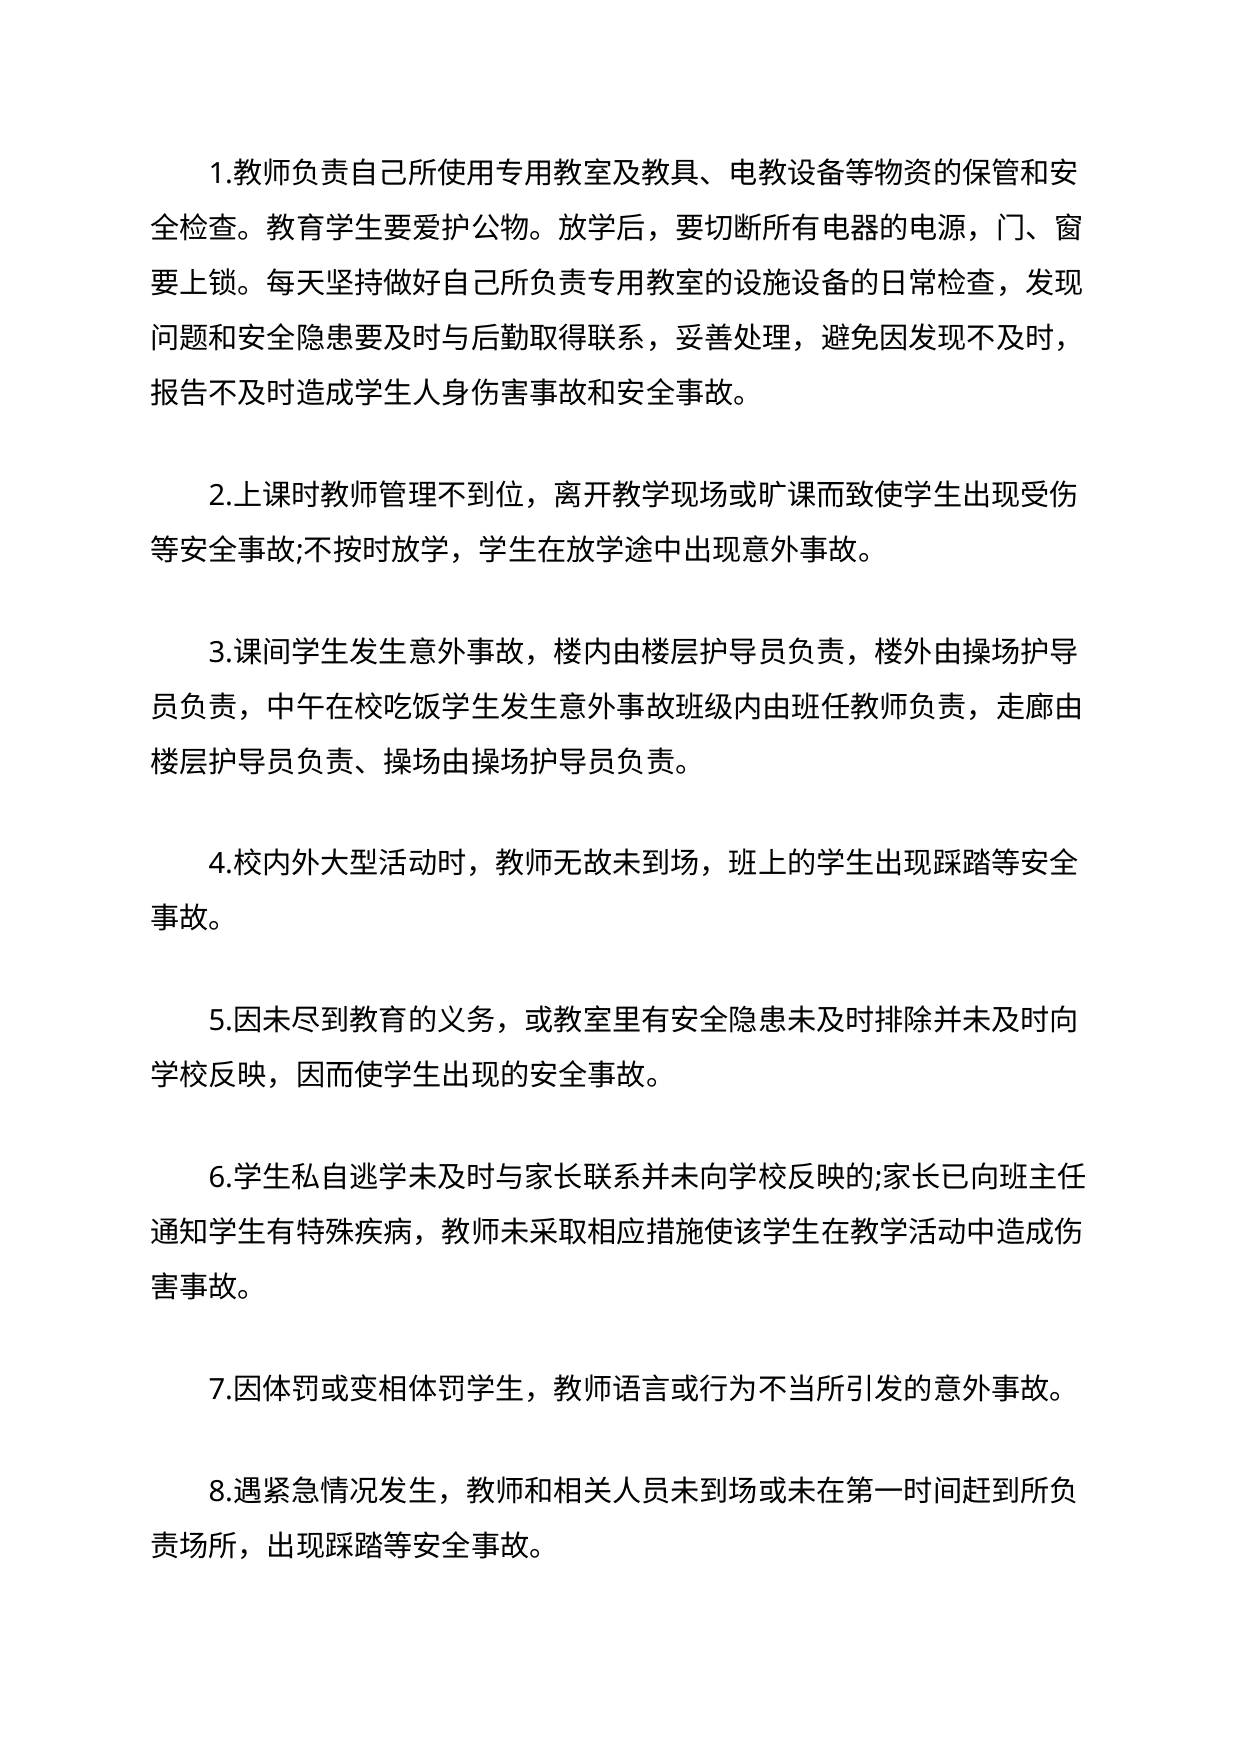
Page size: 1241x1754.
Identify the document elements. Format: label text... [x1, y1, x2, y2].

text 3.课间学生发生意外事故，楼内由楼层护导员负责，楼外由操场护导员负责，中午在校吃饭学生发生意外事故班级内由班任教师负责，走廊由楼层护导员负责、操场由操场护导员负责。 [150, 628, 1090, 781]
text 2.上课时教师管理不到位，离开教学现场或旷课而致使学生出现受伤等安全事故;不按时放学，学生在放学途中出现意外事故。 [150, 471, 1090, 569]
text 1.教师负责自己所使用专用教室及教具、电教设备等物资的保管和安全检查。教育学生要爱护公物。放学后，要切断所有电器的电源，门、窗要上锁。每天坚持做好自己所负责专用教室的设施设备的日常检查，发现问题和安全隐患要及时与后勤取得联系，妥善处理，避免因发现不及时，报告不及时造成学生人身伤害事故和安全事故。 [150, 150, 1090, 412]
text 4.校内外大型活动时，教师无故未到场，班上的学生出现踩踏等安全事故。 [150, 840, 1090, 937]
text 8.遇紧急情况发生，教师和相关人员未到场或未在第一时间赶到所负责场所，出现踩踏等安全事故。 [150, 1467, 1090, 1564]
text 5.因未尽到教育的义务，或教室里有安全隐患未及时排除并未及时向学校反映，因而使学生出现的安全事故。 [150, 997, 1090, 1094]
text 7.因体罚或变相体罚学生，教师语言或行为不当所引发的意外事故。 [150, 1365, 1090, 1408]
text 6.学生私自逃学未及时与家长联系并未向学校反映的;家长已向班主任通知学生有特殊疾病，教师未采取相应措施使该学生在教学活动中造成伤害事故。 [150, 1154, 1090, 1306]
